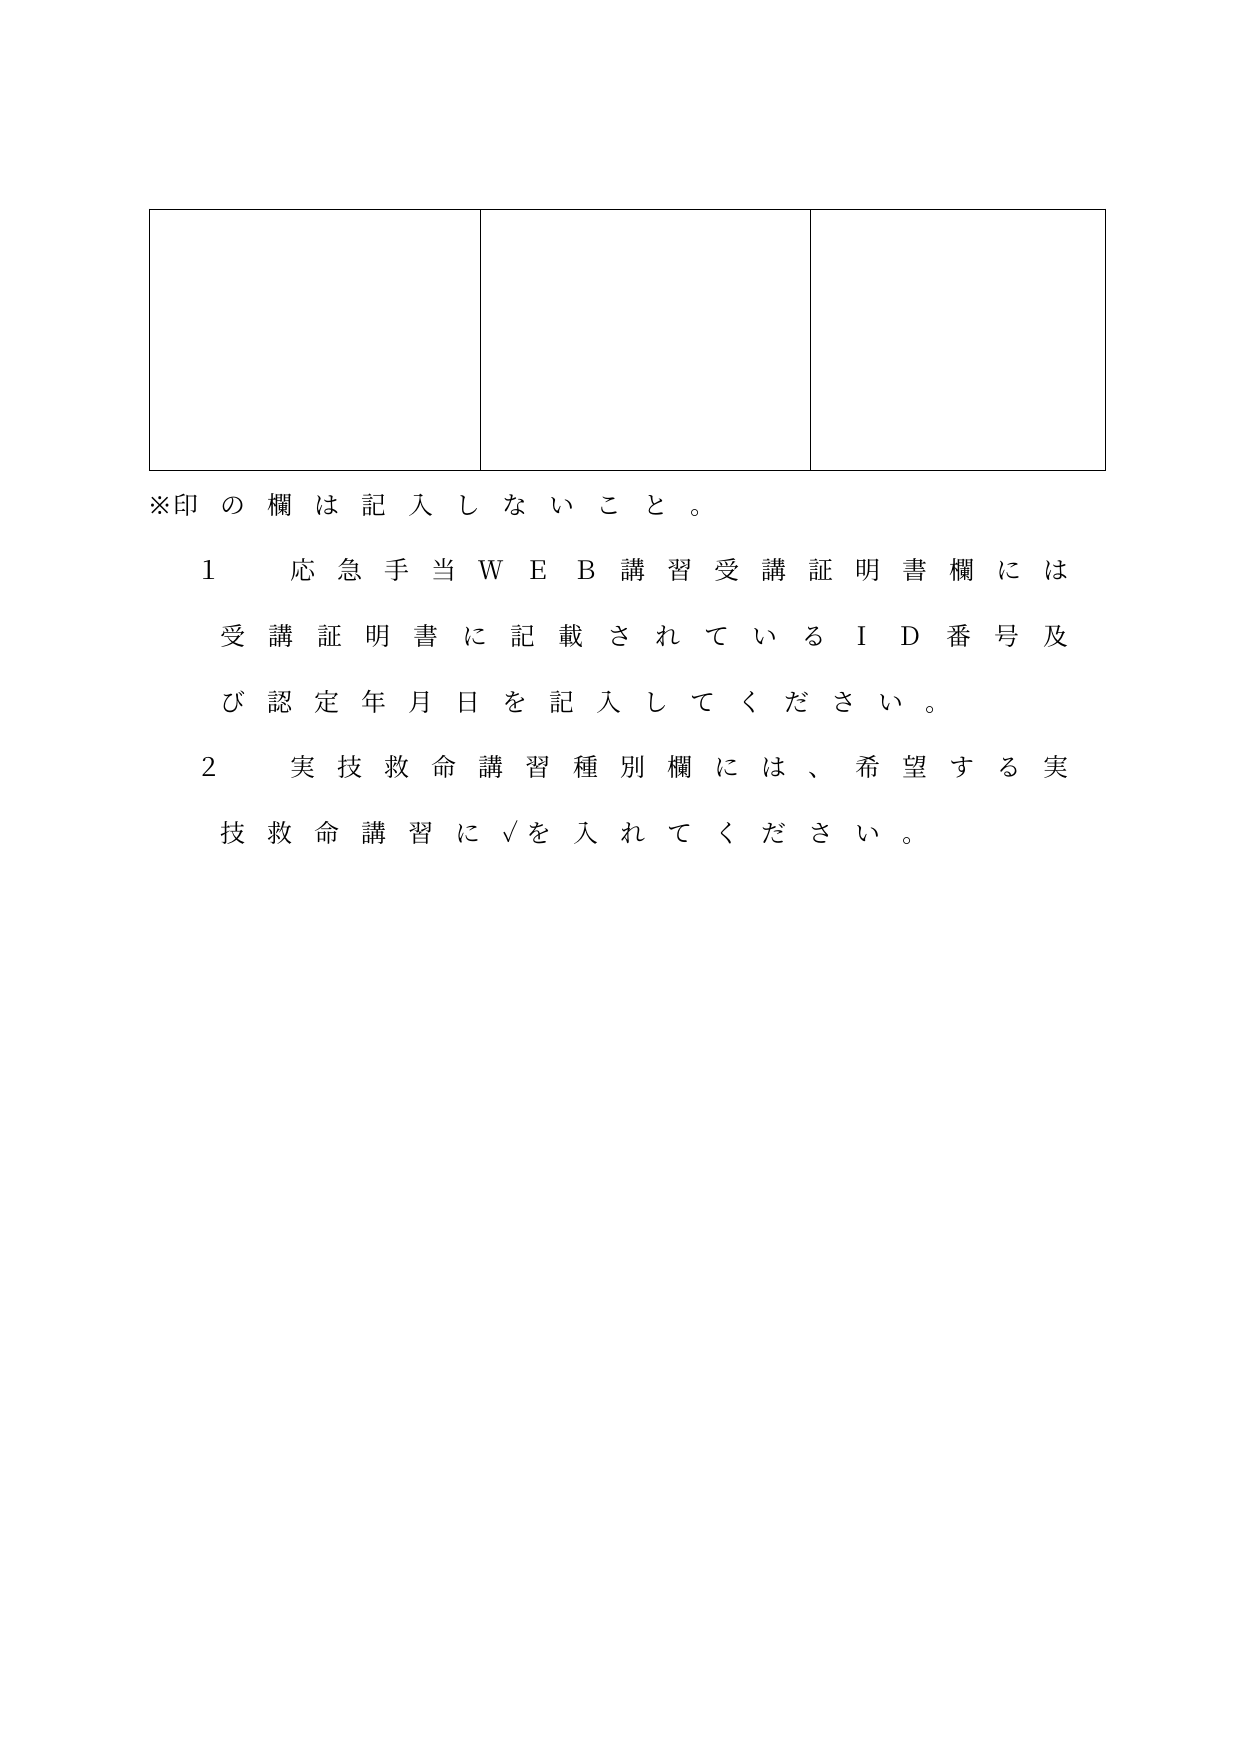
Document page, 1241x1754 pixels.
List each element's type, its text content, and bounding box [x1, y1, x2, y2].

text １ 応急手当ＷＥＢ講習受講証明書欄には、受講証明書に記載されているＩＤ番号及び認定年月日を記入してください。 [149, 536, 1091, 733]
table_cell [150, 210, 480, 469]
text ※印の欄は記入しないこと。 [149, 471, 1091, 536]
table_cell [481, 210, 810, 469]
text ２ 実技救命講習種別欄には、希望する実技救命講習に✓を入れてください。 [149, 733, 1091, 864]
table_cell [811, 210, 1105, 469]
